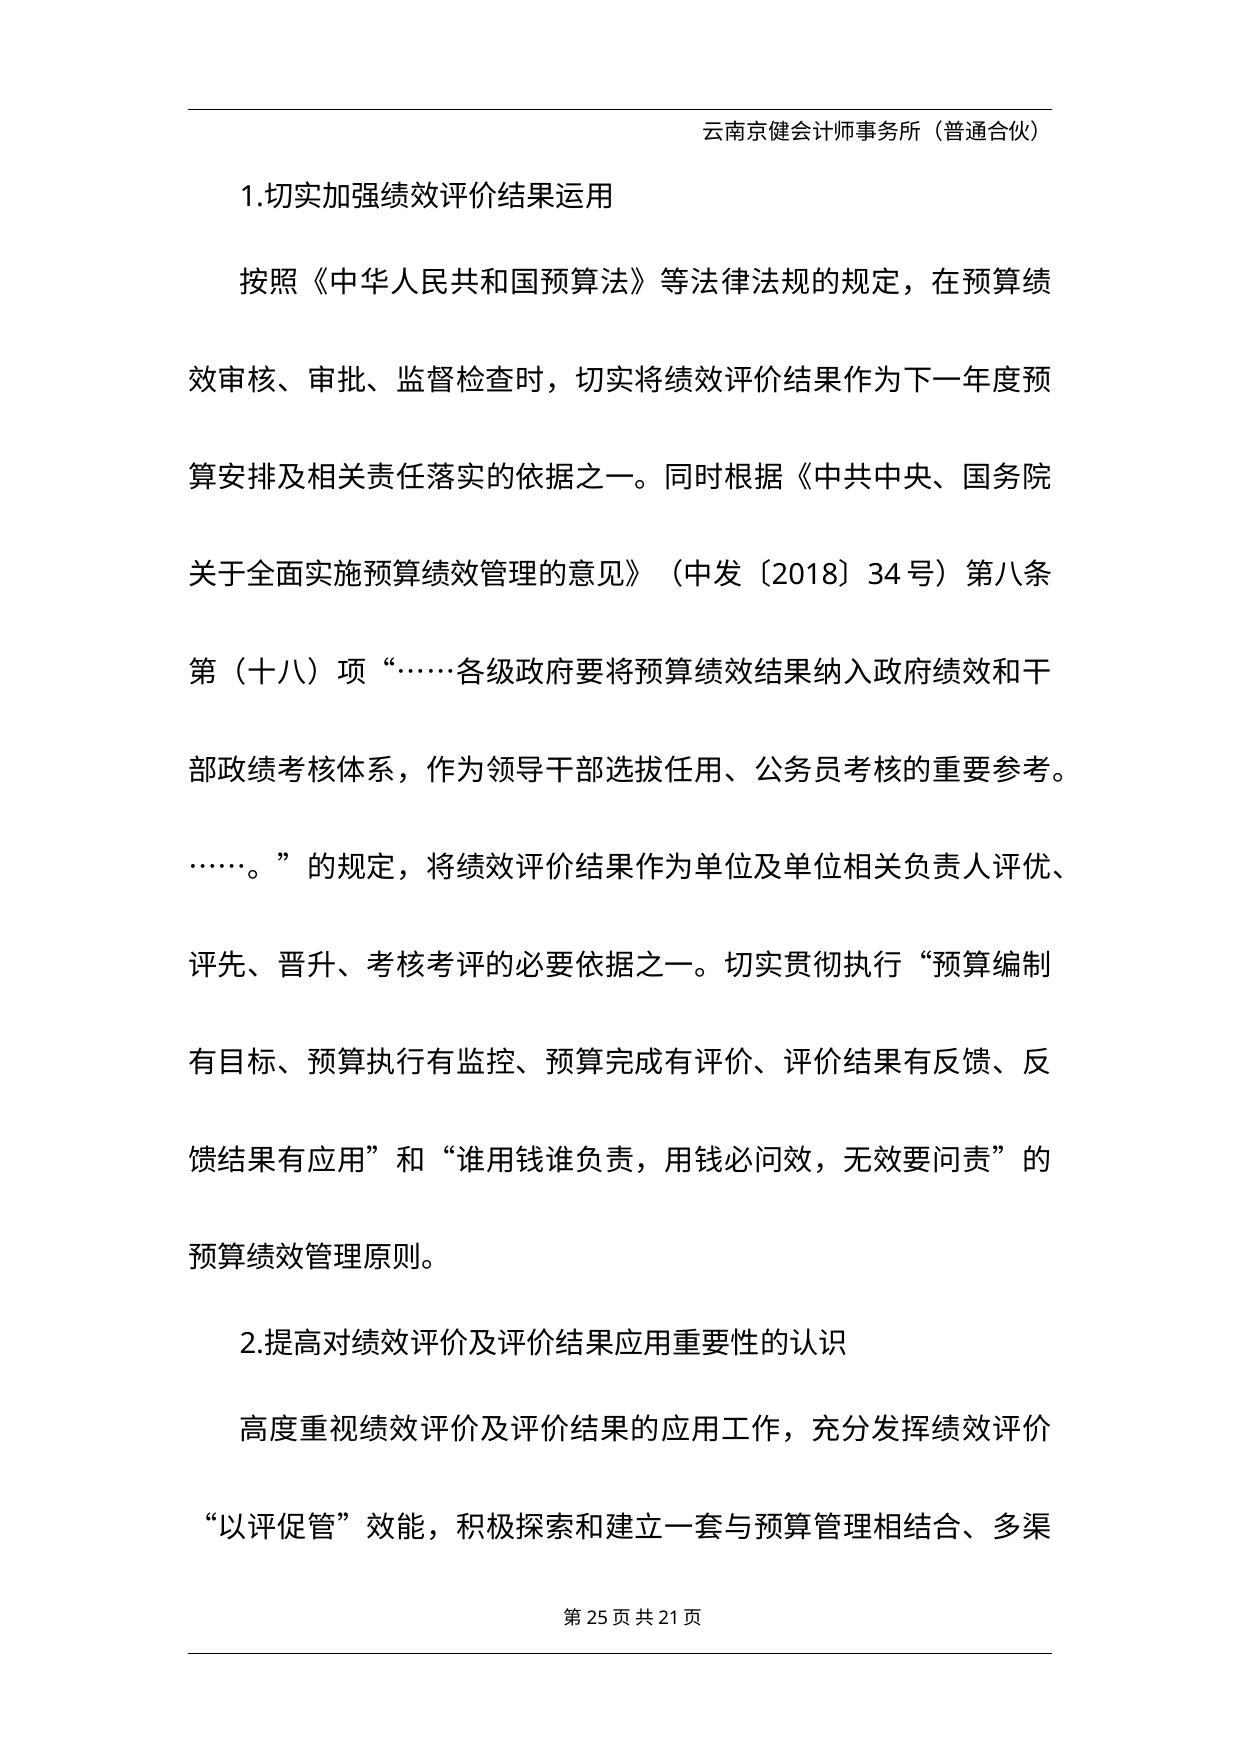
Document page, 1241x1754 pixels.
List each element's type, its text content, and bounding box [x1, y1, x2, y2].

text 2.提高对绩效评价及评价结果应用重要性的认识 [188, 1308, 1052, 1373]
text 按照《中华人民共和国预算法》等法律法规的规定，在预算绩效审核、审批、监督检查时，切实将绩效评价结果作为下一年度预算安排及相关责任落实的依据之一。同时根据《中共中央、国务院关于全面实施预算绩效管理的意见》（中发〔2018〕34号）第八条第（十八）项“……各级政府要将预算绩效结果纳入政府绩效和干部政绩考核体系，作为领导干部选拔任用、公务员考核的重要参考。……。”的规定，将绩效评价结果作为单位及单位相关负责人评优、评先、晋升、考核考评的必要依据之一。切实贯彻执行“预算编制有目标、预算执行有监控、预算完成有评价、评价结果有反馈、反馈结果有应用”和“谁用钱谁负责，用钱必问效，无效要问责”的预算绩效管理原则。 [188, 247, 1052, 1287]
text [188, 1394, 1052, 1557]
text 1.切实加强绩效评价结果运用 [188, 161, 1052, 226]
